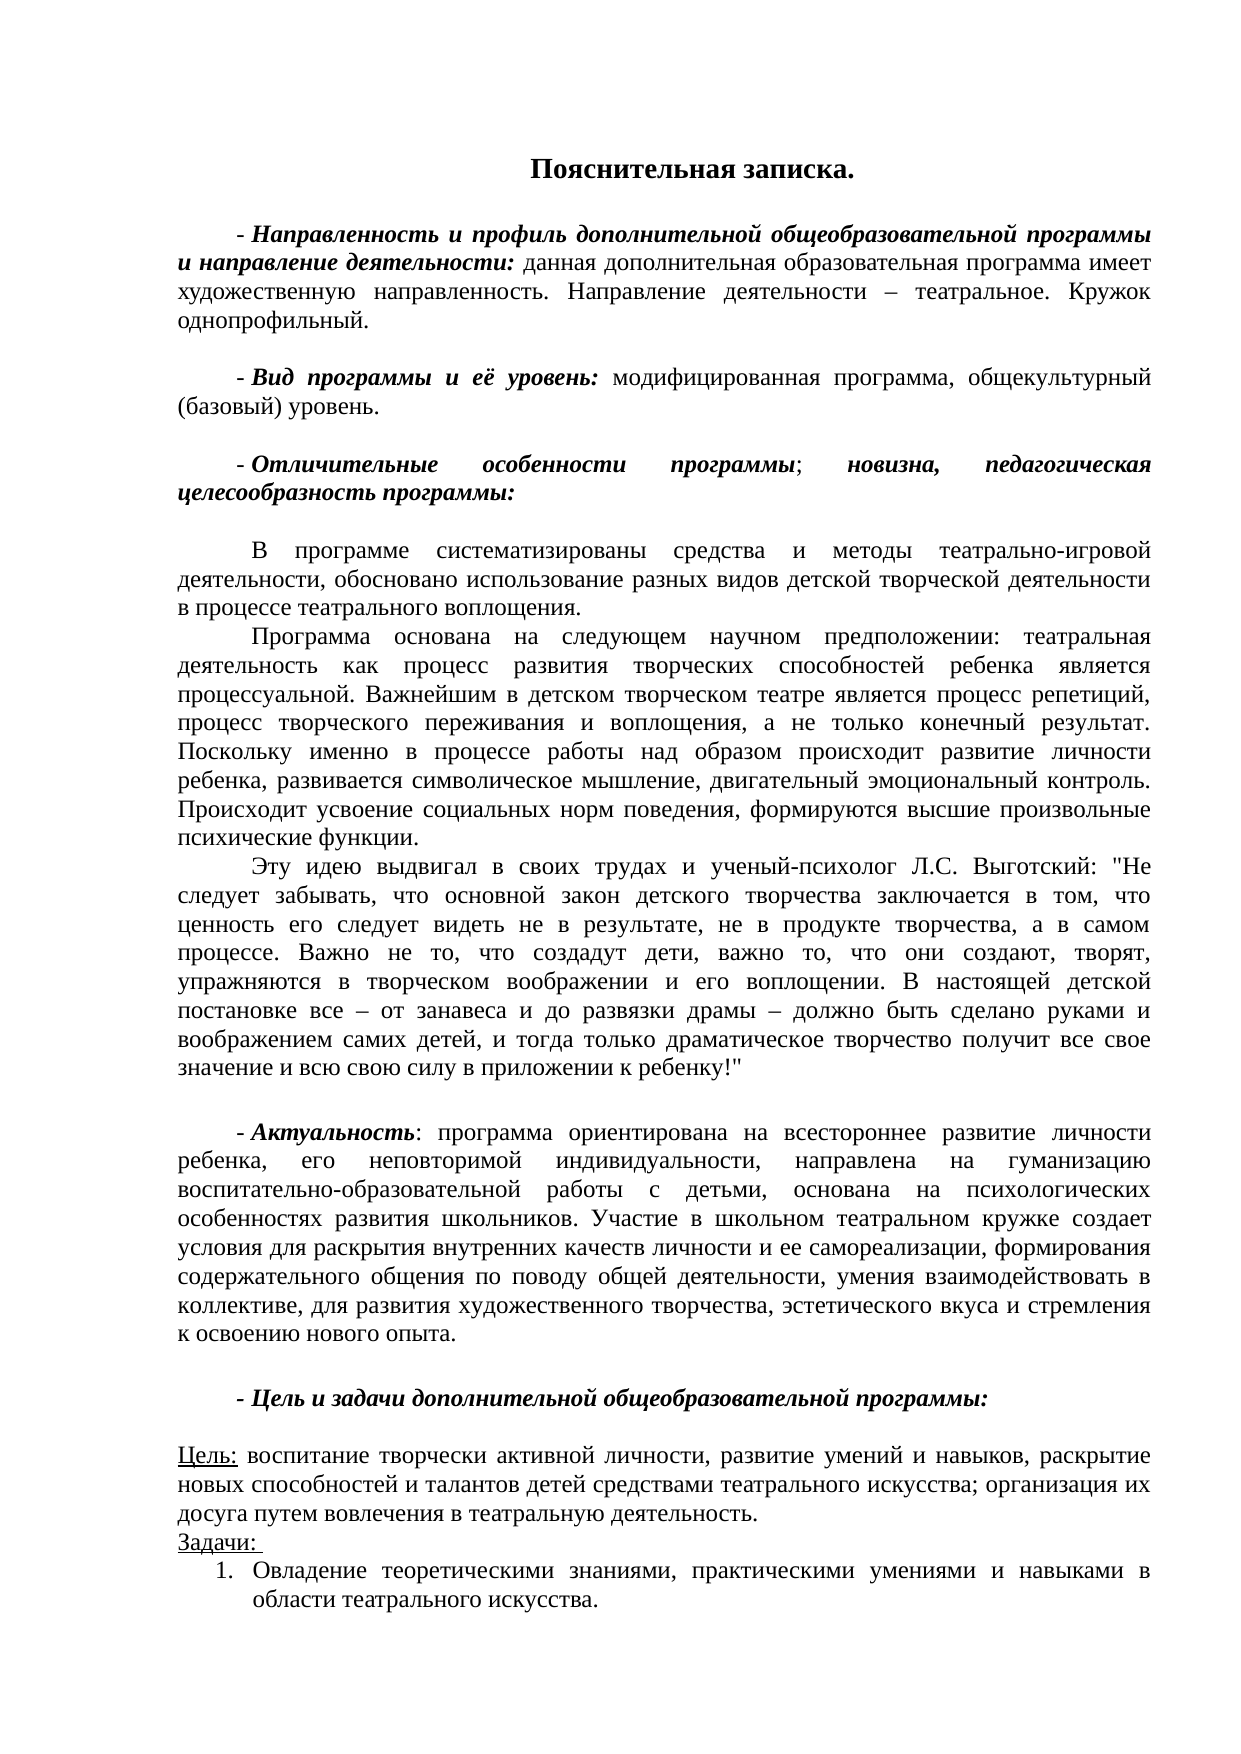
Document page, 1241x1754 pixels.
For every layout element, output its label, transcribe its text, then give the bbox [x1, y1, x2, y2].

list Задачи: [177, 1527, 1152, 1555]
list Актуальность: программа ориентирована на всестороннее развитие личности ребенка, его неповторимой индивидуальности, направлена на гуманизацию воспитательно-образовательной работы с детьми, основана на психологических особенностях развития школьников. Участие в школьном театральном кружке создает условия для раскрытия внутренних качеств личности и ее самореализации, формирования содержательного общения по поводу общей деятельности, умения взаимодействовать в коллективе, для развития художественного творчества, эстетического вкуса и стремления к освоению нового опыта. [177, 1117, 1152, 1347]
list Отличительные особенности программы; новизна, педагогическая целесообразность программы: [177, 449, 1152, 506]
list Направленность и профиль дополнительной общеобразовательной программы и направление деятельности: данная дополнительная образовательная программа имеет художественную направленность. Направление деятельности – театральное. Кружок однопрофильный. [177, 219, 1152, 334]
text В программе систематизированы средства и методы театрально-игровой деятельности, обосновано использование разных видов детской творческой деятельности в процессе театрального воплощения. [177, 535, 1152, 621]
text Пояснительная записка. [177, 152, 1152, 185]
text Программа основана на следующем научном предположении: театральная деятельность как процесс развития творческих способностей ребенка является процессуальной. Важнейшим в детском творческом театре является процесс репетиций, процесс творческого переживания и воплощения, а не только конечный результат. Поскольку именно в процессе работы над образом происходит развитие личности ребенка, развивается символическое мышление, двигательный эмоциональный контроль. Происходит усвоение социальных норм поведения, формируются высшие произвольные психические функции. [177, 621, 1152, 851]
list Цель и задачи дополнительной общеобразовательной программы: [177, 1383, 1152, 1412]
text Эту идею выдвигал в своих трудах и ученый-психолог Л.С. Выготский: "Не следует забывать, что основной закон детского творчества заключается в том, что ценность его следует видеть не в результате, не в продукте творчества, а в самом процессе. Важно не то, что создадут дети, важно то, что они создают, творят, упражняются в творческом воображении и его воплощении. В настоящей детской постановке все – от занавеса и до развязки драмы – должно быть сделано руками и воображением самих детей, и тогда только драматическое творчество получит все свое значение и всю свою силу в приложении к ребенку!" [177, 851, 1152, 1081]
list Вид программы и её уровень: модифицированная программа, общекультурный (базовый) уровень. [177, 362, 1152, 420]
list Цель: воспитание творчески активной личности, развитие умений и навыков, раскрытие новых способностей и талантов детей средствами театрального искусства; организация их досуга путем вовлечения в театральную деятельность. [177, 1440, 1152, 1527]
list Овладение теоретическими знаниями, практическими умениями и навыками в области театрального искусства. [215, 1555, 1152, 1613]
